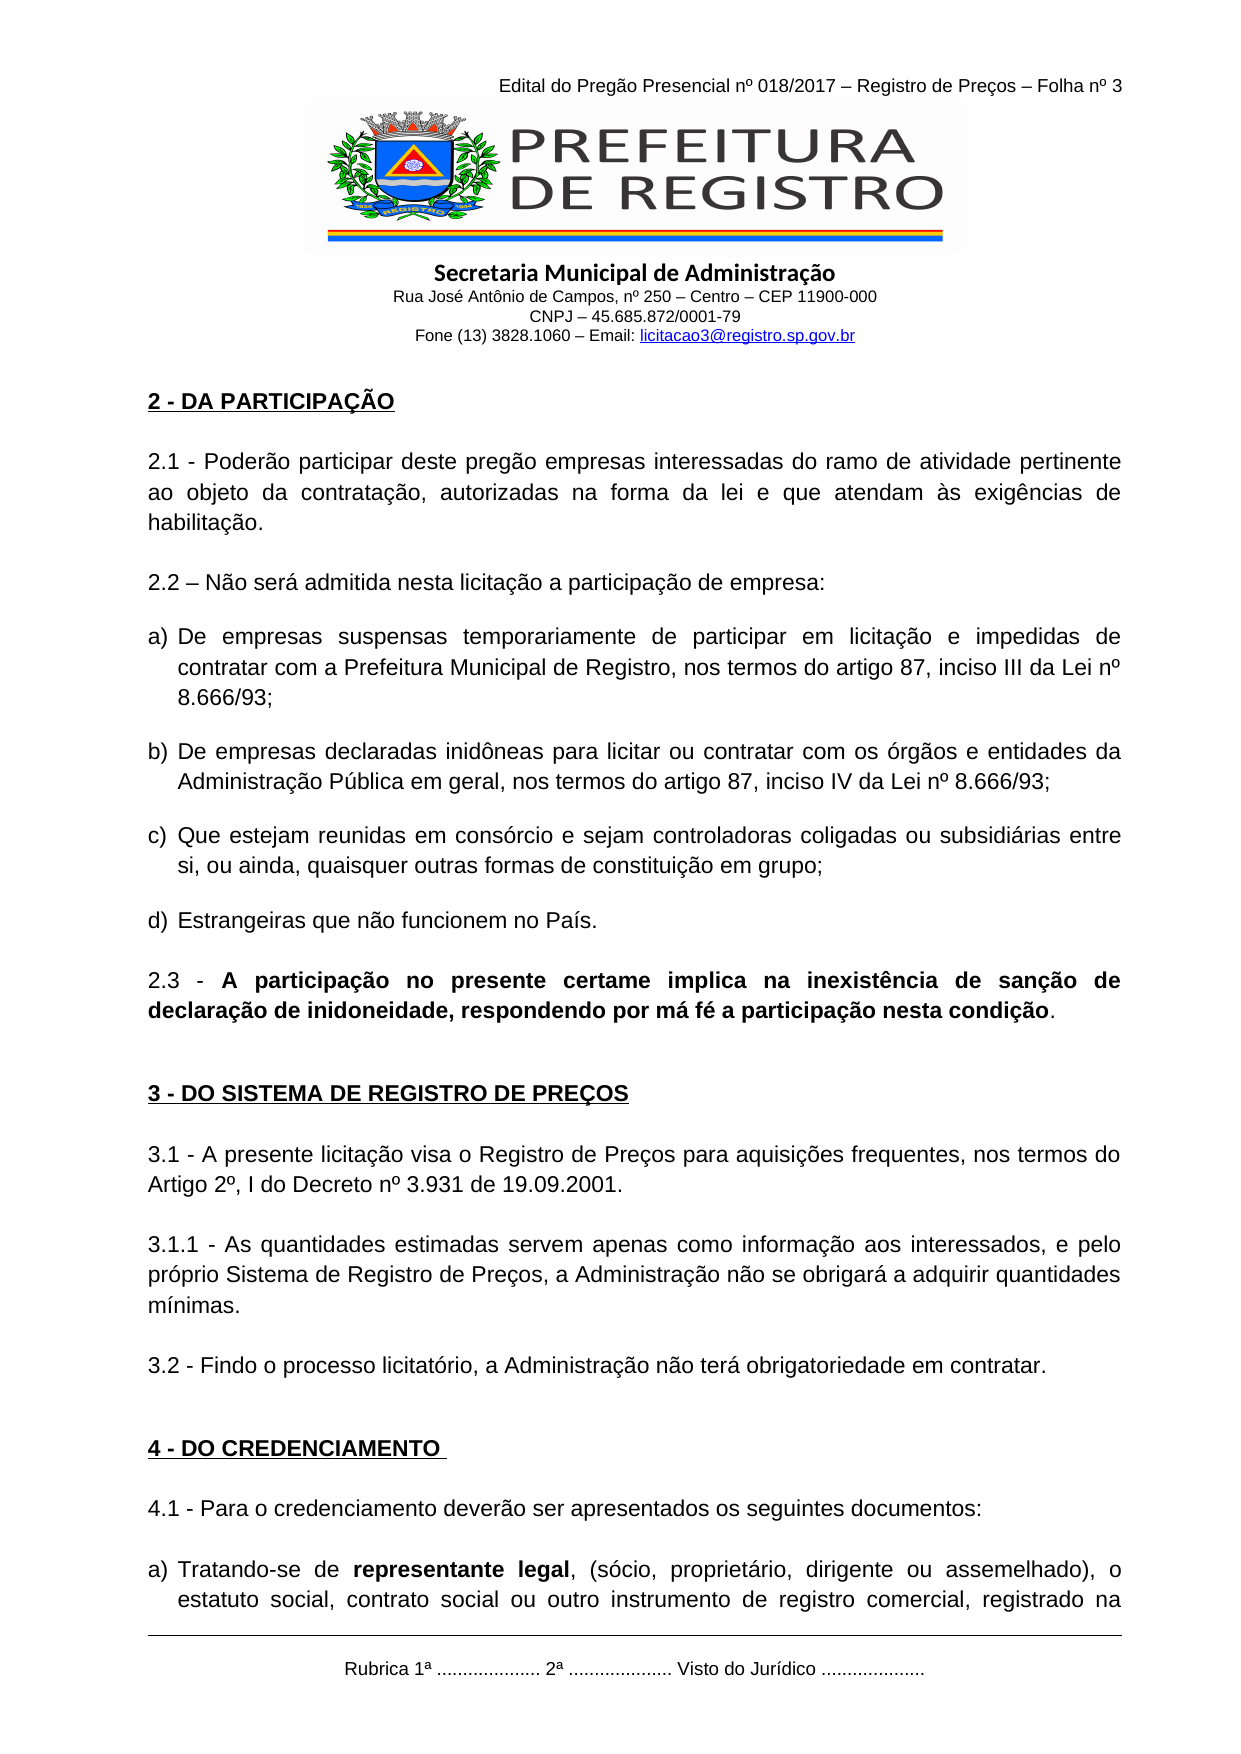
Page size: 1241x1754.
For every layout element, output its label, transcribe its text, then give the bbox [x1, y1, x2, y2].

list De empresas declaradas inidôneas para licitar ou contratar com os órgãos e entidades da Administração Pública em geral, nos termos do artigo 87, inciso IV da Lei nº 8.666/93; [148, 738, 1122, 794]
text 3.2 - Findo o processo licitatório, a Administração não terá obrigatoriedade em contratar. [148, 1352, 1122, 1378]
text 3 - DO SISTEMA DE REGISTRO DE PREÇOS [148, 1080, 1122, 1106]
text 2.1 - Poderão participar deste pregão empresas interessadas do ramo de atividade pertinente ao objeto da contratação, autorizadas na forma da lei e que atendam às exigências de habilitação. [148, 448, 1122, 535]
text 3.1 - A presente licitação visa o Registro de Preços para aquisições frequentes, nos termos do Artigo 2º, I do Decreto nº 3.931 de 19.09.2001. [148, 1141, 1122, 1197]
text 3.1.1 - As quantidades estimadas servem apenas como informação aos interessados, e pelo próprio Sistema de Registro de Preços, a Administração não se obrigará a adquirir quantidades mínimas. [148, 1231, 1122, 1318]
text 4.1 - Para o credenciamento deverão ser apresentados os seguintes documentos: [148, 1495, 1122, 1522]
picture [302, 96, 968, 257]
list De empresas suspensas temporariamente de participar em licitação e impedidas de contratar com a Prefeitura Municipal de Registro, nos termos do artigo 87, inciso III da Lei nº 8.666/93; [148, 623, 1122, 710]
list Estrangeiras que não funcionem no País. [148, 907, 1122, 933]
text 2.3 - A participação no presente certame implica na inexistência de sanção de declaração de inidoneidade, respondendo por má fé a participação nesta condição. [148, 967, 1122, 1023]
list Que estejam reunidas em consórcio e sejam controladoras coligadas ou subsidiárias entre si, ou ainda, quaisquer outras formas de constituição em grupo; [148, 822, 1122, 879]
text 2 - DA PARTICIPAÇÃO [148, 388, 1122, 414]
text 4 - DO CREDENCIAMENTO [148, 1435, 1122, 1461]
text 2.2 – Não será admitida nesta licitação a participação de empresa: [148, 569, 1122, 595]
